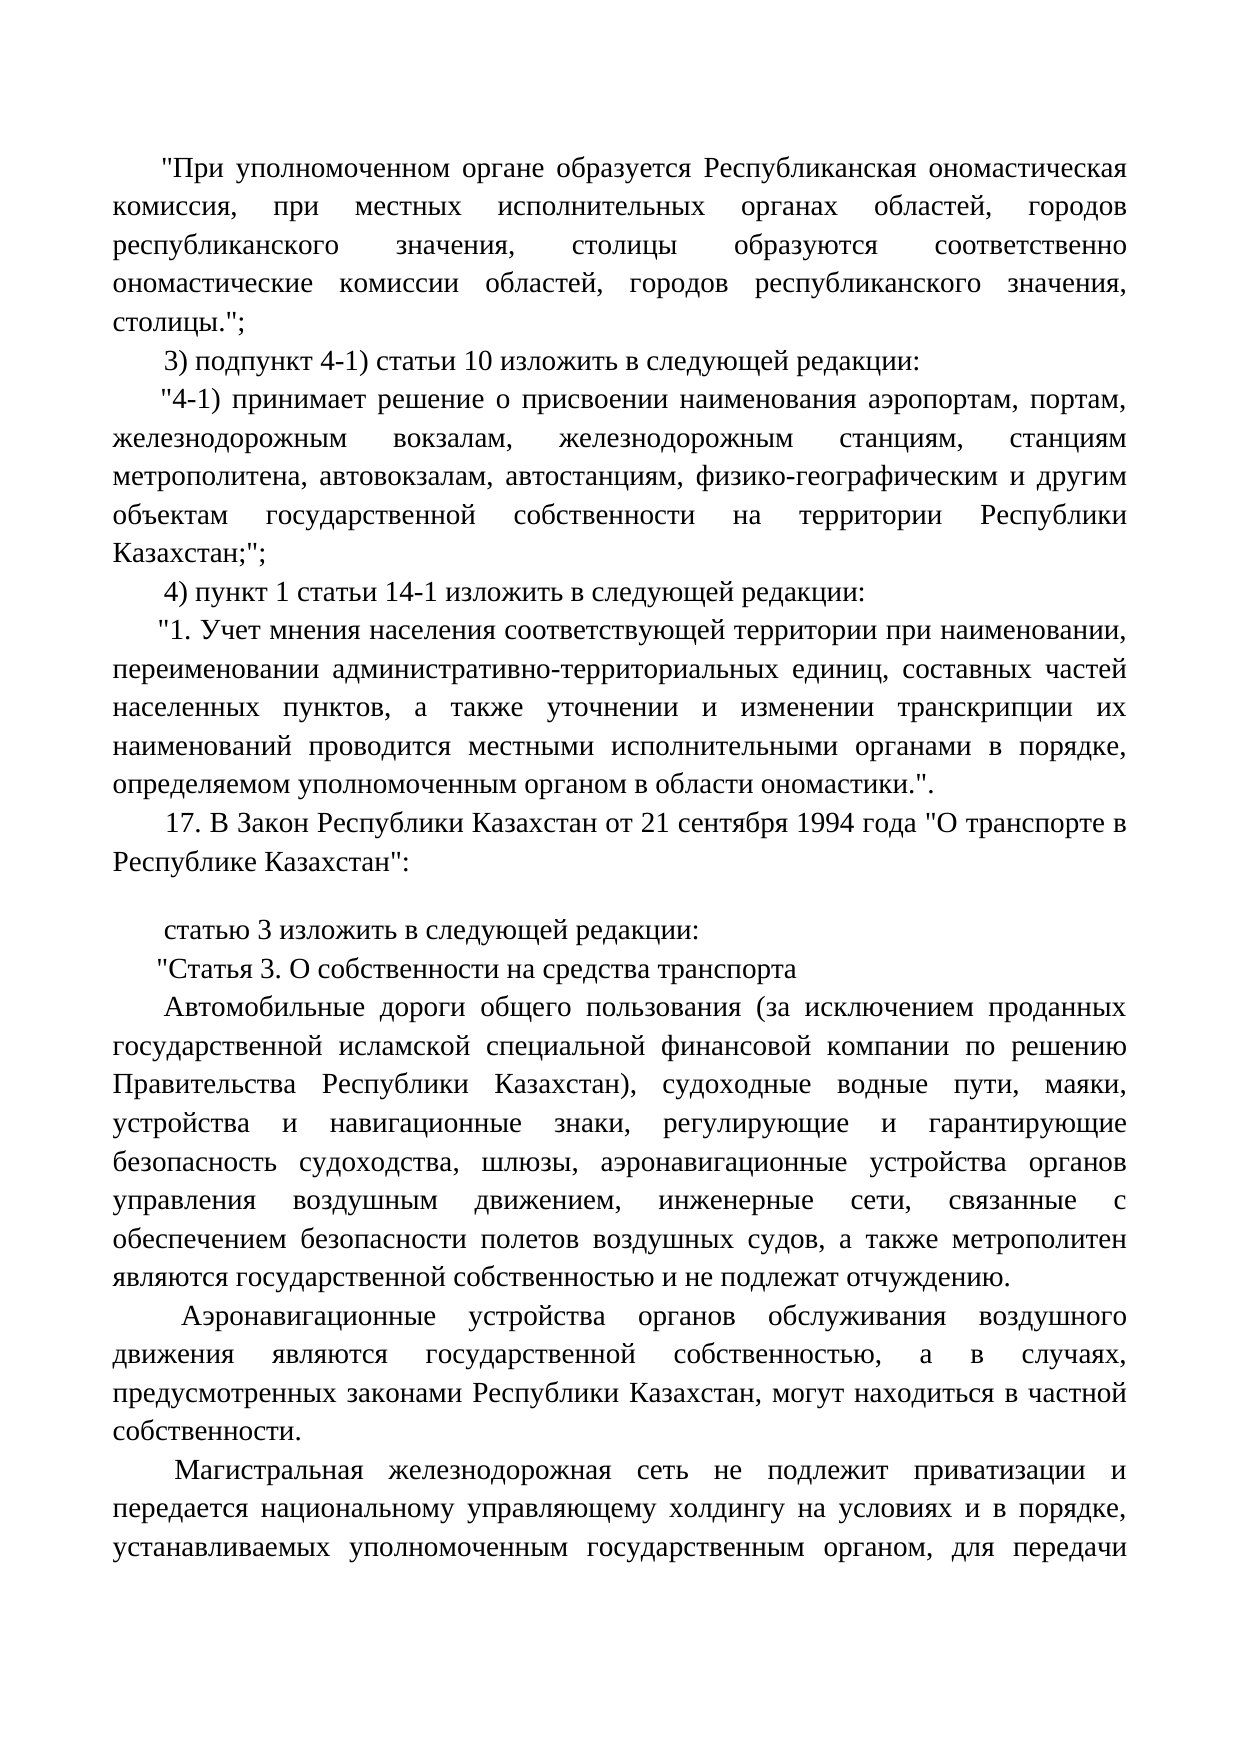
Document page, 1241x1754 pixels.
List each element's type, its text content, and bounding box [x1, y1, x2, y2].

text 17. В Закон Республики Казахстан от 21 сентября 1994 года "О транспорте в Республике Казахстан": [112, 805, 1128, 877]
text "Статья 3. О собственности на средства транспорта [112, 951, 1128, 984]
text "1. Учет мнения населения соответствующей территории при наименовании, переименовании административно-территориальных единиц, составных частей населенных пунктов, а также уточнении и изменении транскрипции их наименований проводится местными исполнительными органами в порядке, определяемом уполномоченным органом в области ономастики.". [112, 612, 1128, 800]
text "При уполномоченном органе образуется Республиканская ономастическая комиссия, при местных исполнительных органах областей, городов республиканского значения, столицы образуются соответственно ономастические комиссии областей, городов республиканского значения, столицы."; [112, 150, 1128, 338]
text 4) пункт 1 статьи 14-1 изложить в следующей редакции: [112, 574, 1128, 607]
text "4-1) принимает решение о присвоении наименования аэропортам, портам, железнодорожным вокзалам, железнодорожным станциям, станциям метрополитена, автовокзалам, автостанциям, физико-географическим и другим объектам государственной собственности на территории Республики Казахстан;"; [112, 381, 1128, 569]
text статью 3 изложить в следующей редакции: [112, 912, 1128, 946]
text Автомобильные дороги общего пользования (за исключением проданных государственной исламской специальной финансовой компании по решению Правительства Республики Казахстан), судоходные водные пути, маяки, устройства и навигационные знаки, регулирующие и гарантирующие безопасность судоходства, шлюзы, аэронавигационные устройства органов управления воздушным движением, инженерные сети, связанные с обеспечением безопасности полетов воздушных судов, а также метрополитен являются государственной собственностью и не подлежат отчуждению. [112, 989, 1128, 1293]
text 3) подпункт 4-1) статьи 10 изложить в следующей редакции: [112, 343, 1128, 376]
